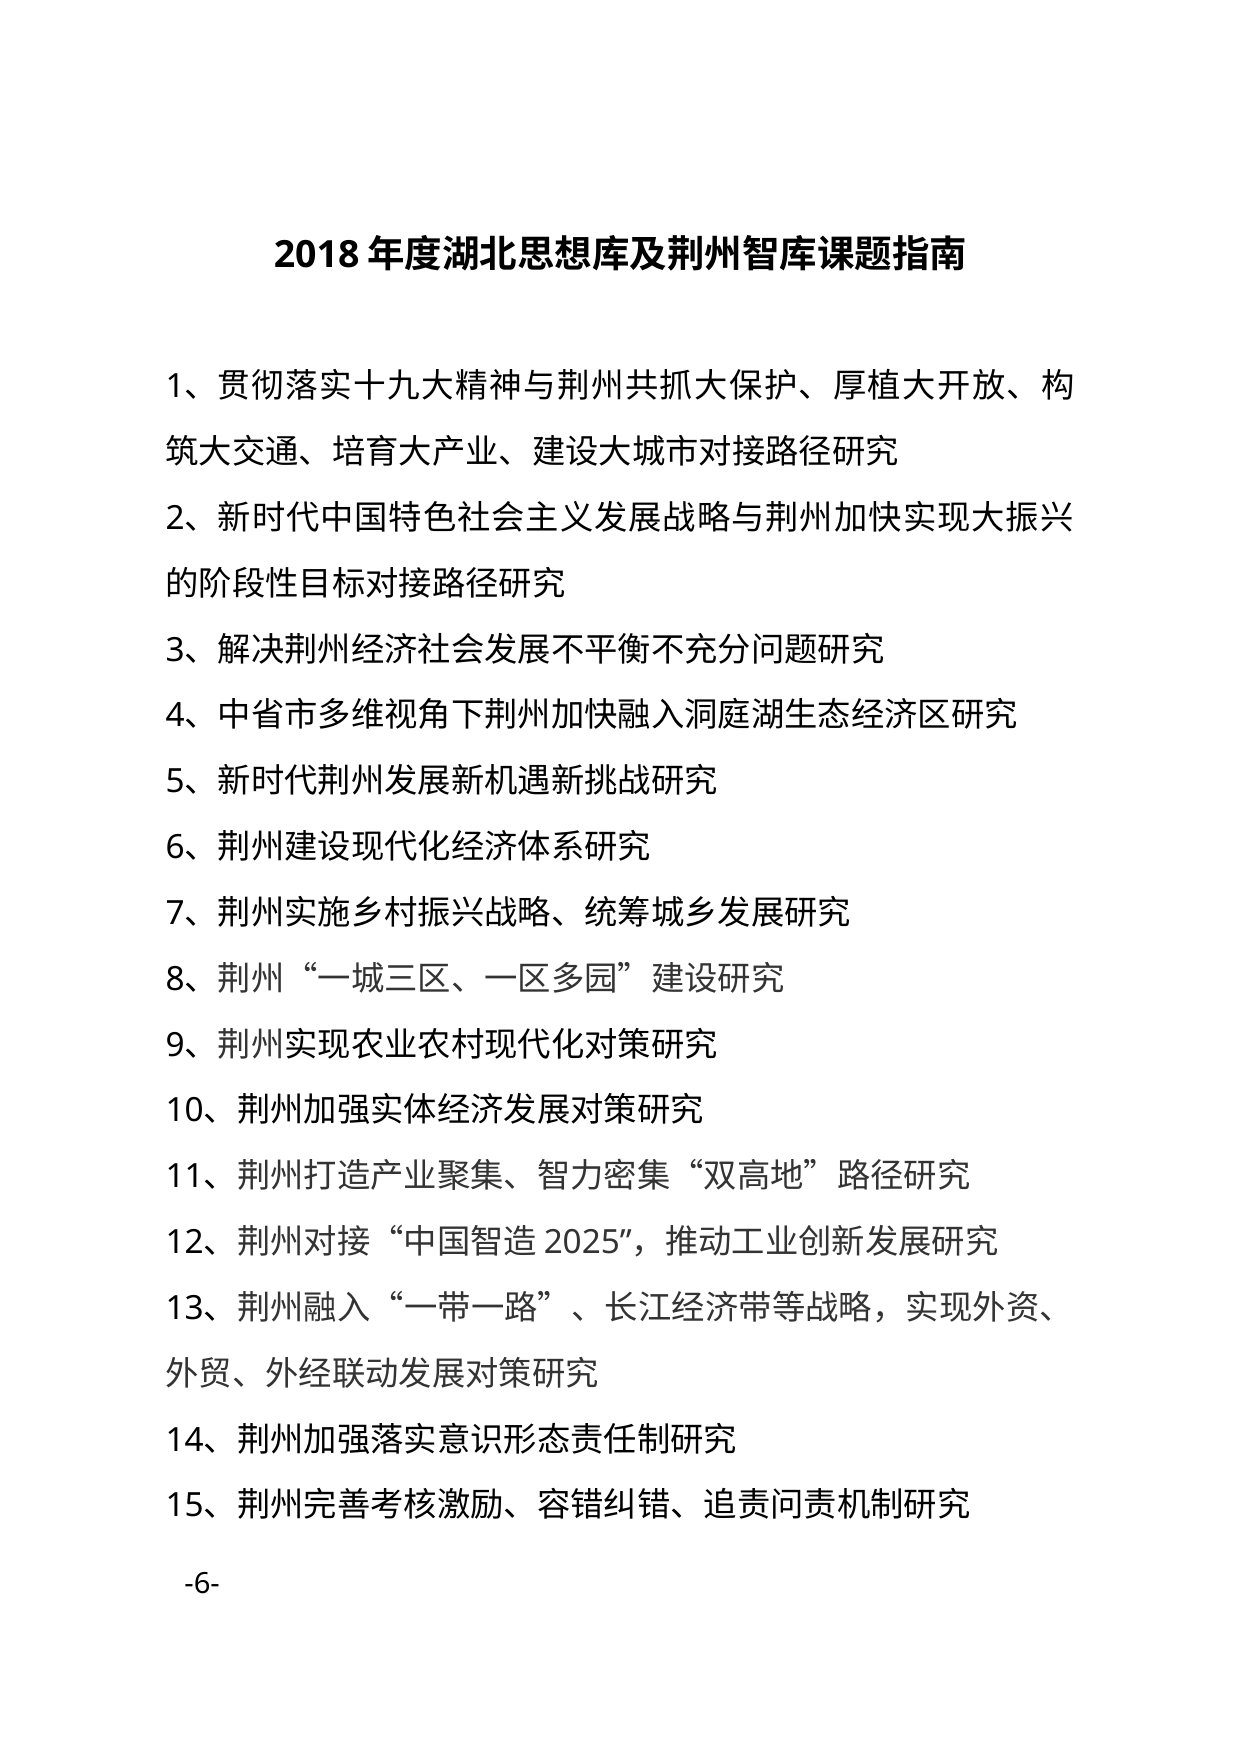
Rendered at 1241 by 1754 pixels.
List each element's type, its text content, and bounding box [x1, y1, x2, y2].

list 荆州加强实体经济发展对策研究 [165, 1074, 1075, 1140]
list 荆州实现农业农村现代化对策研究 [165, 1009, 1075, 1074]
list 荆州对接“中国智造2025”，推动工业创新发展研究 [165, 1206, 1075, 1272]
text 2018年度湖北思想库及荆州智库课题指南 [165, 219, 1075, 284]
list 新时代中国特色社会主义发展战略与荆州加快实现大振兴的阶段性目标对接路径研究 [165, 482, 1075, 614]
list 荆州“一城三区、一区多园”建设研究 [165, 943, 1075, 1009]
list 荆州建设现代化经济体系研究 [165, 811, 1075, 877]
list 荆州实施乡村振兴战略、统筹城乡发展研究 [165, 877, 1075, 943]
list 荆州完善考核激励、容错纠错、追责问责机制研究 [165, 1469, 1075, 1535]
list 荆州融入“一带一路”、长江经济带等战略，实现外资、外贸、外经联动发展对策研究 [165, 1272, 1075, 1404]
list 荆州加强落实意识形态责任制研究 [165, 1404, 1075, 1469]
list 中省市多维视角下荆州加快融入洞庭湖生态经济区研究 [165, 679, 1075, 745]
list 贯彻落实十九大精神与荆州共抓大保护、厚植大开放、构筑大交通、培育大产业、建设大城市对接路径研究 [165, 350, 1075, 482]
list 新时代荆州发展新机遇新挑战研究 [165, 745, 1075, 811]
list 解决荆州经济社会发展不平衡不充分问题研究 [165, 614, 1075, 679]
list 荆州打造产业聚集、智力密集“双高地”路径研究 [165, 1140, 1075, 1206]
